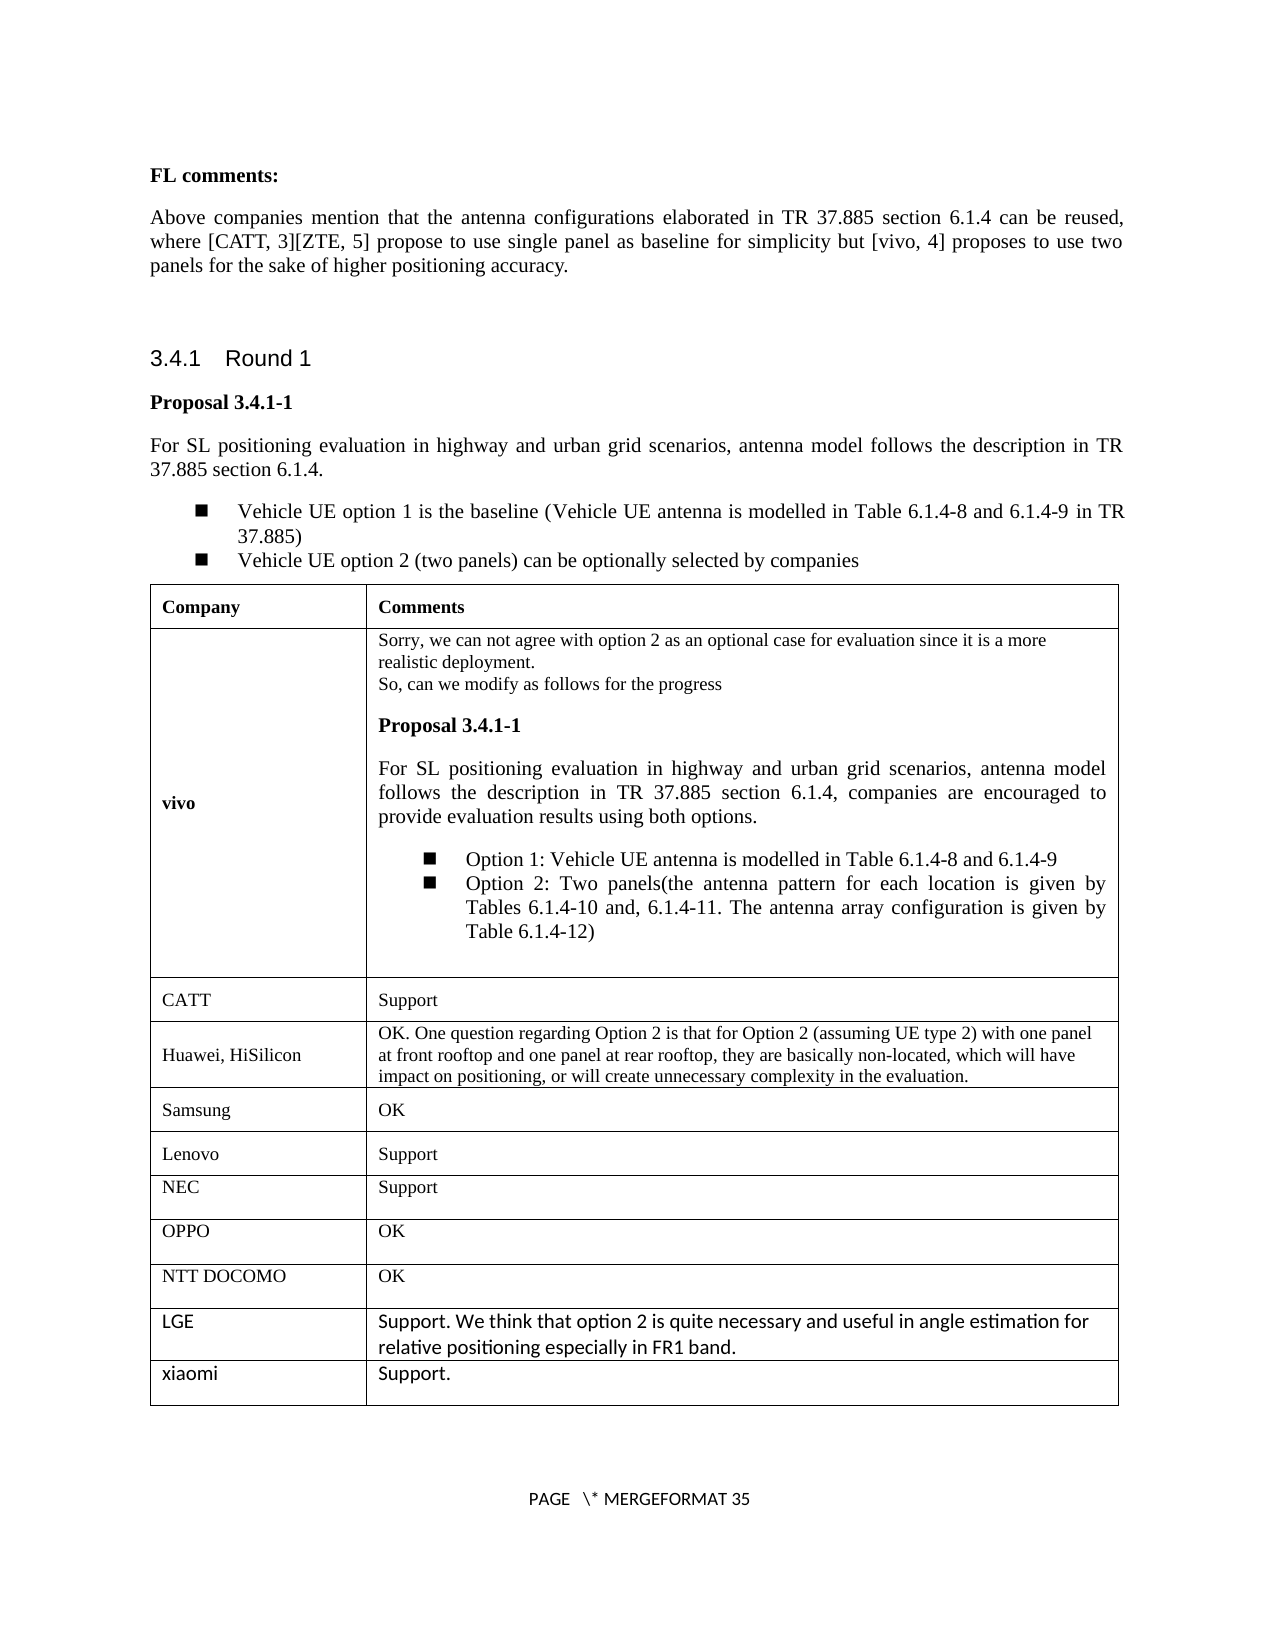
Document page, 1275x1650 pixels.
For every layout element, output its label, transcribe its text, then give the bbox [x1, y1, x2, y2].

table_header Company [151, 585, 366, 628]
table_cell Samsung [151, 1088, 366, 1131]
table_header Comments [367, 585, 1118, 628]
table_cell NEC [151, 1176, 366, 1219]
table_cell OK [367, 1088, 1118, 1131]
table_cell Support [367, 978, 1118, 1021]
table_cell Support. We think that option 2 is quite necessary and useful in angle estimation for relative positioning especially in FR1 band. [367, 1309, 1118, 1359]
text FL comments: [150, 162, 1125, 187]
table_cell Support [367, 1176, 1118, 1219]
table_cell NTT DOCOMO [151, 1265, 366, 1308]
text For SL positioning evaluation in highway and urban grid scenarios, antenna model follows the description in TR 37.885 section 6.1.4. [150, 433, 1125, 481]
table_cell OK [367, 1265, 1118, 1308]
table_cell LGE [151, 1309, 366, 1359]
list Vehicle UE option 1 is the baseline (Vehicle UE antenna is modelled in Table 6.1.4-8 and 6.1.4-9 in TR 37.885) [194, 499, 1125, 548]
table_cell Lenovo [151, 1132, 366, 1175]
text Proposal 3.4.1-1 [150, 390, 1125, 414]
table_cell Huawei, HiSilicon [151, 1022, 366, 1087]
table_cell Sorry, we can not agree with option 2 as an optional case for evaluation since it is a more realistic deployment. So, can we modify as follows for the progress Proposal 3.4.1-1 For SL positioning evaluation in highway and urban grid scenarios, antenna model follows the description in TR 37.885 section 6.1.4, companies are encouraged to provide evaluation results using both options. Option 1: Vehicle UE antenna is modelled in Table 6.1.4-8 and 6.1.4-9 Option 2: Two panels(the antenna pattern for each location is given by Tables 6.1.4-10 and, 6.1.4-11. The antenna array configuration is given by Table 6.1.4-12) [367, 629, 1118, 977]
table_cell OPPO [151, 1220, 366, 1263]
table_cell OK [367, 1220, 1118, 1263]
table_cell OK. One question regarding Option 2 is that for Option 2 (assuming UE type 2) with one panel at front rooftop and one panel at rear rooftop, they are basically non-located, which will have impact on positioning, or will create unnecessary complexity in the evaluation. [367, 1022, 1118, 1087]
table_cell xiaomi [151, 1361, 366, 1405]
table_cell Support [367, 1132, 1118, 1175]
text Above companies mention that the antenna configurations elaborated in TR 37.885 section 6.1.4 can be reused, where [CATT, 3][ZTE, 5] propose to use single panel as baseline for simplicity but [vivo, 4] proposes to use two panels for the sake of higher positioning accuracy. [150, 205, 1125, 277]
subtitle Round 1 [150, 345, 1125, 371]
list Vehicle UE option 2 (two panels) can be optionally selected by companies [194, 548, 1125, 572]
table_cell vivo [151, 629, 366, 977]
table_cell CATT [151, 978, 366, 1021]
table_cell Support. [367, 1361, 1118, 1405]
